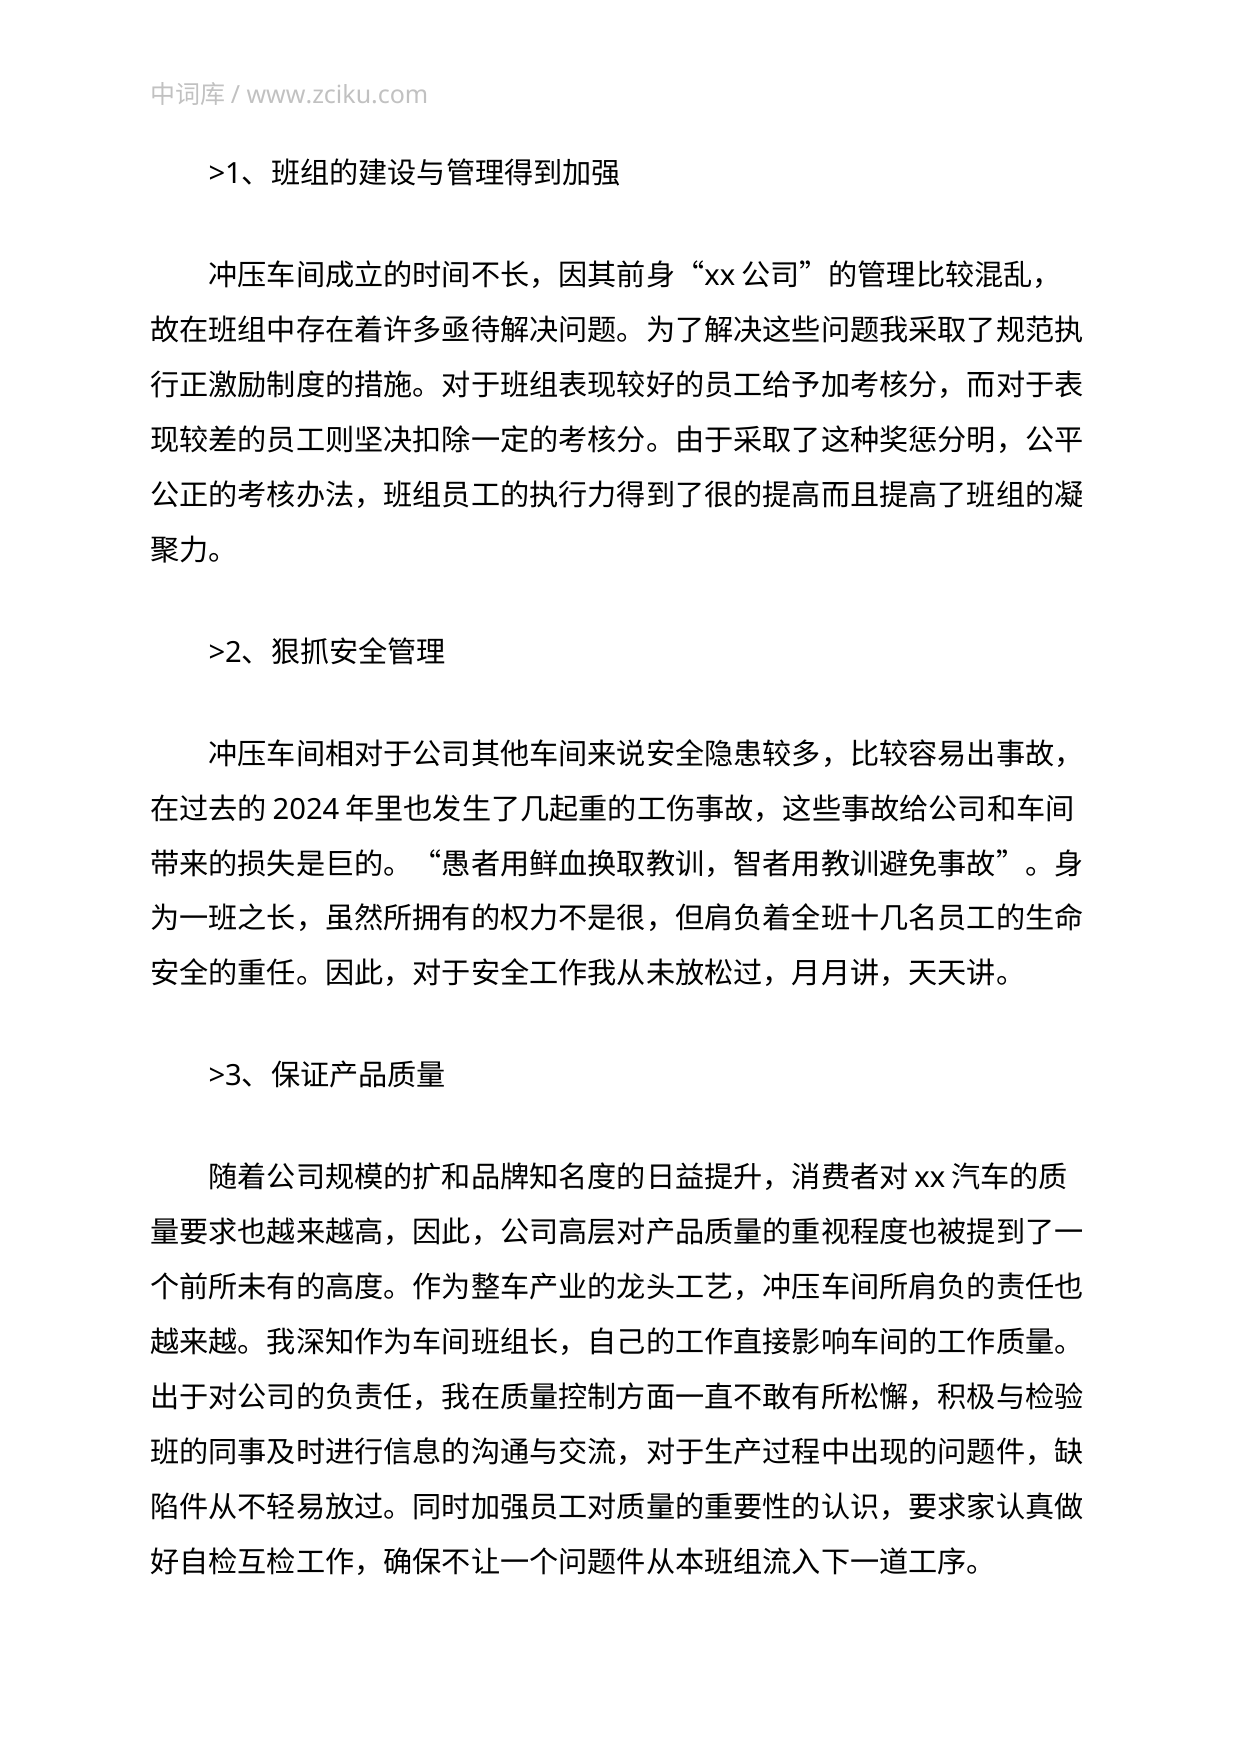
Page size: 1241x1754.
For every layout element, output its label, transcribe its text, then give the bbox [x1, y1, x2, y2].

text >2、狠抓安全管理 [150, 628, 1090, 671]
text >3、保证产品质量 [150, 1052, 1090, 1094]
text >1、班组的建设与管理得到加强 [150, 150, 1090, 192]
text 冲压车间成立的时间不长，因其前身“xx公司”的管理比较混乱，故在班组中存在着许多亟待解决问题。为了解决这些问题我采取了规范执行正激励制度的措施。对于班组表现较好的员工给予加考核分，而对于表现较差的员工则坚决扣除一定的考核分。由于采取了这种奖惩分明，公平公正的考核办法，班组员工的执行力得到了很的提高而且提高了班组的凝聚力。 [150, 252, 1090, 569]
text 冲压车间相对于公司其他车间来说安全隐患较多，比较容易出事故，在过去的2024年里也发生了几起重的工伤事故，这些事故给公司和车间带来的损失是巨的。“愚者用鲜血换取教训，智者用教训避免事故”。身为一班之长，虽然所拥有的权力不是很，但肩负着全班十几名员工的生命安全的重任。因此，对于安全工作我从未放松过，月月讲，天天讲。 [150, 730, 1090, 992]
text 随着公司规模的扩和品牌知名度的日益提升，消费者对xx汽车的质量要求也越来越高，因此，公司高层对产品质量的重视程度也被提到了一个前所未有的高度。作为整车产业的龙头工艺，冲压车间所肩负的责任也越来越。我深知作为车间班组长，自己的工作直接影响车间的工作质量。出于对公司的负责任，我在质量控制方面一直不敢有所松懈，积极与检验班的同事及时进行信息的沟通与交流，对于生产过程中出现的问题件，缺陷件从不轻易放过。同时加强员工对质量的重要性的认识，要求家认真做好自检互检工作，确保不让一个问题件从本班组流入下一道工序。 [150, 1154, 1090, 1580]
